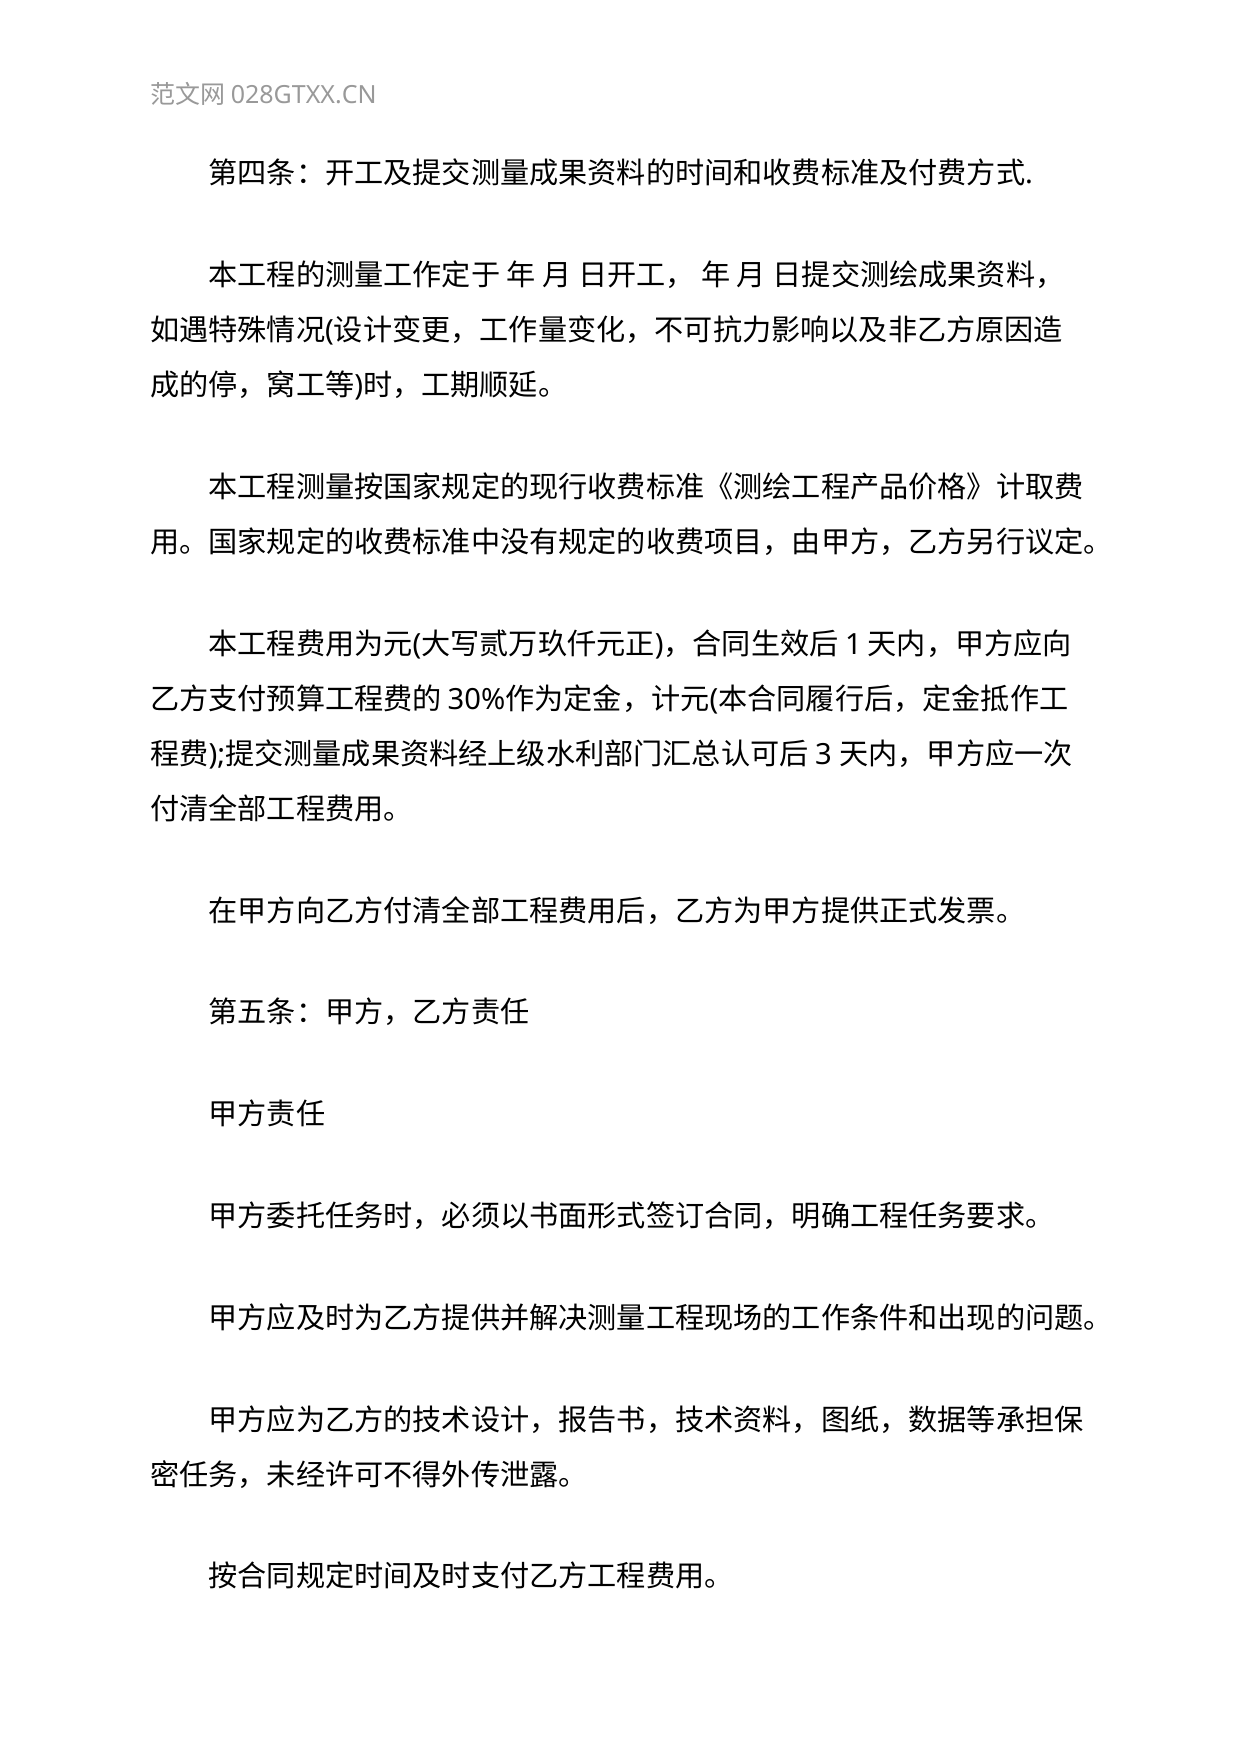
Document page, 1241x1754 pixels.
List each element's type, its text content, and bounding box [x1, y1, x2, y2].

text 第四条：开工及提交测量成果资料的时间和收费标准及付费方式. [150, 150, 1090, 192]
text 第五条：甲方，乙方责任 [150, 989, 1090, 1031]
text 本工程测量按国家规定的现行收费标准《测绘工程产品价格》计取费用。国家规定的收费标准中没有规定的收费项目，由甲方，乙方另行议定。 [150, 464, 1090, 561]
text 本工程的测量工作定于 年 月 日开工， 年 月 日提交测绘成果资料，如遇特殊情况(设计变更，工作量变化，不可抗力影响以及非乙方原因造成的停，窝工等)时，工期顺延。 [150, 252, 1090, 404]
text 甲方责任 [150, 1091, 1090, 1133]
text 按合同规定时间及时支付乙方工程费用。 [150, 1553, 1090, 1595]
text 甲方委托任务时，必须以书面形式签订合同，明确工程任务要求。 [150, 1193, 1090, 1235]
text 甲方应及时为乙方提供并解决测量工程现场的工作条件和出现的问题。 [150, 1294, 1090, 1337]
text 甲方应为乙方的技术设计，报告书，技术资料，图纸，数据等承担保密任务，未经许可不得外传泄露。 [150, 1396, 1090, 1493]
text 本工程费用为元(大写贰万玖仟元正)，合同生效后 1天内，甲方应向乙方支付预算工程费的30%作为定金，计元(本合同履行后，定金抵作工程费);提交测量成果资料经上级水利部门汇总认可后 3 天内，甲方应一次付清全部工程费用。 [150, 621, 1090, 828]
text 在甲方向乙方付清全部工程费用后，乙方为甲方提供正式发票。 [150, 887, 1090, 929]
